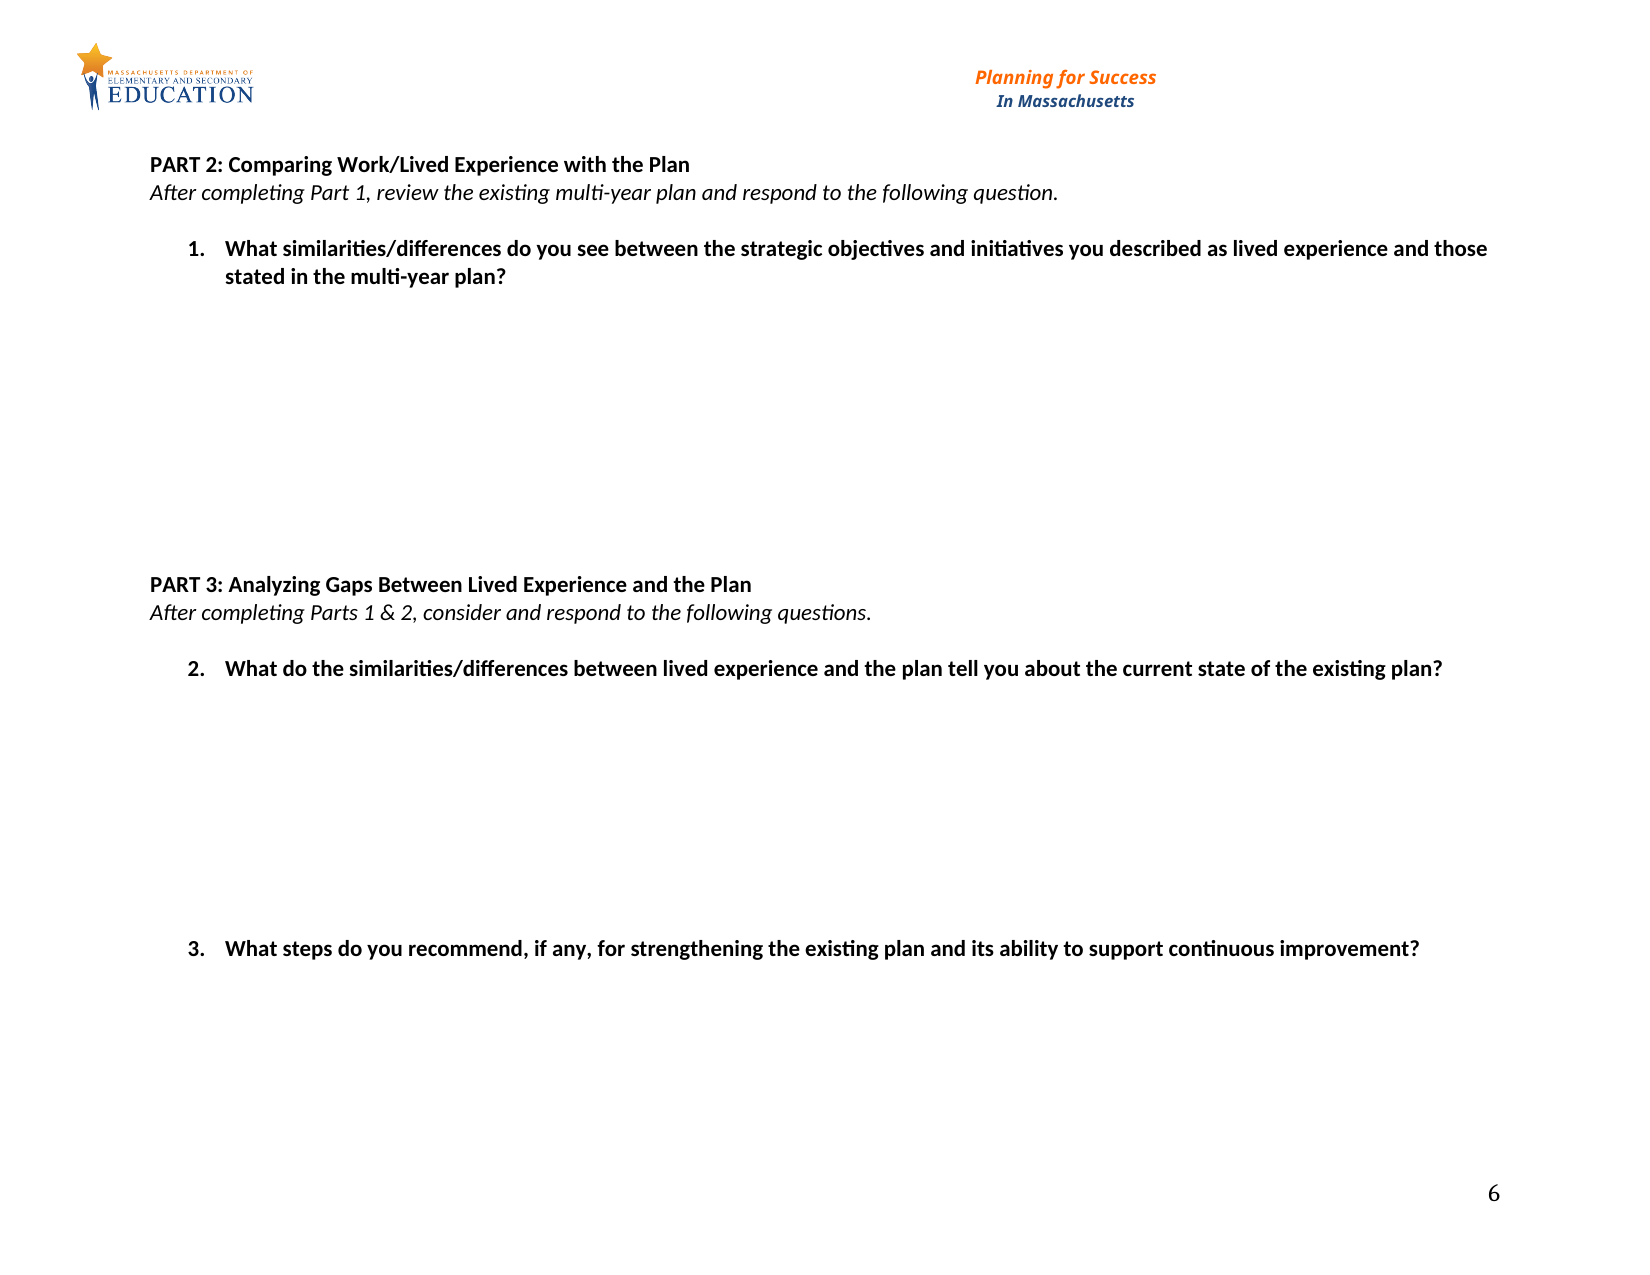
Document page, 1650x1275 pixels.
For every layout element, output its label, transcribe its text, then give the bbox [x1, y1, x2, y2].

picture [75, 37, 256, 124]
text After completing Parts 1 & 2, consider and respond to the following questions. [150, 598, 1500, 626]
text After completing Part 1, review the existing multi-year plan and respond to the following question. [150, 178, 1500, 206]
text PART 2: Comparing Work/Lived Experience with the Plan [150, 150, 1500, 178]
text PART 3: Analyzing Gaps Between Lived Experience and the Plan [150, 570, 1500, 598]
list What similarities/differences do you see between the strategic objectives and initiatives you described as lived experience and those stated in the multi-year plan? [187, 234, 1500, 290]
list What do the similarities/differences between lived experience and the plan tell you about the current state of the existing plan? [187, 654, 1500, 682]
list What steps do you recommend, if any, for strengthening the existing plan and its ability to support continuous improvement? [187, 934, 1500, 963]
